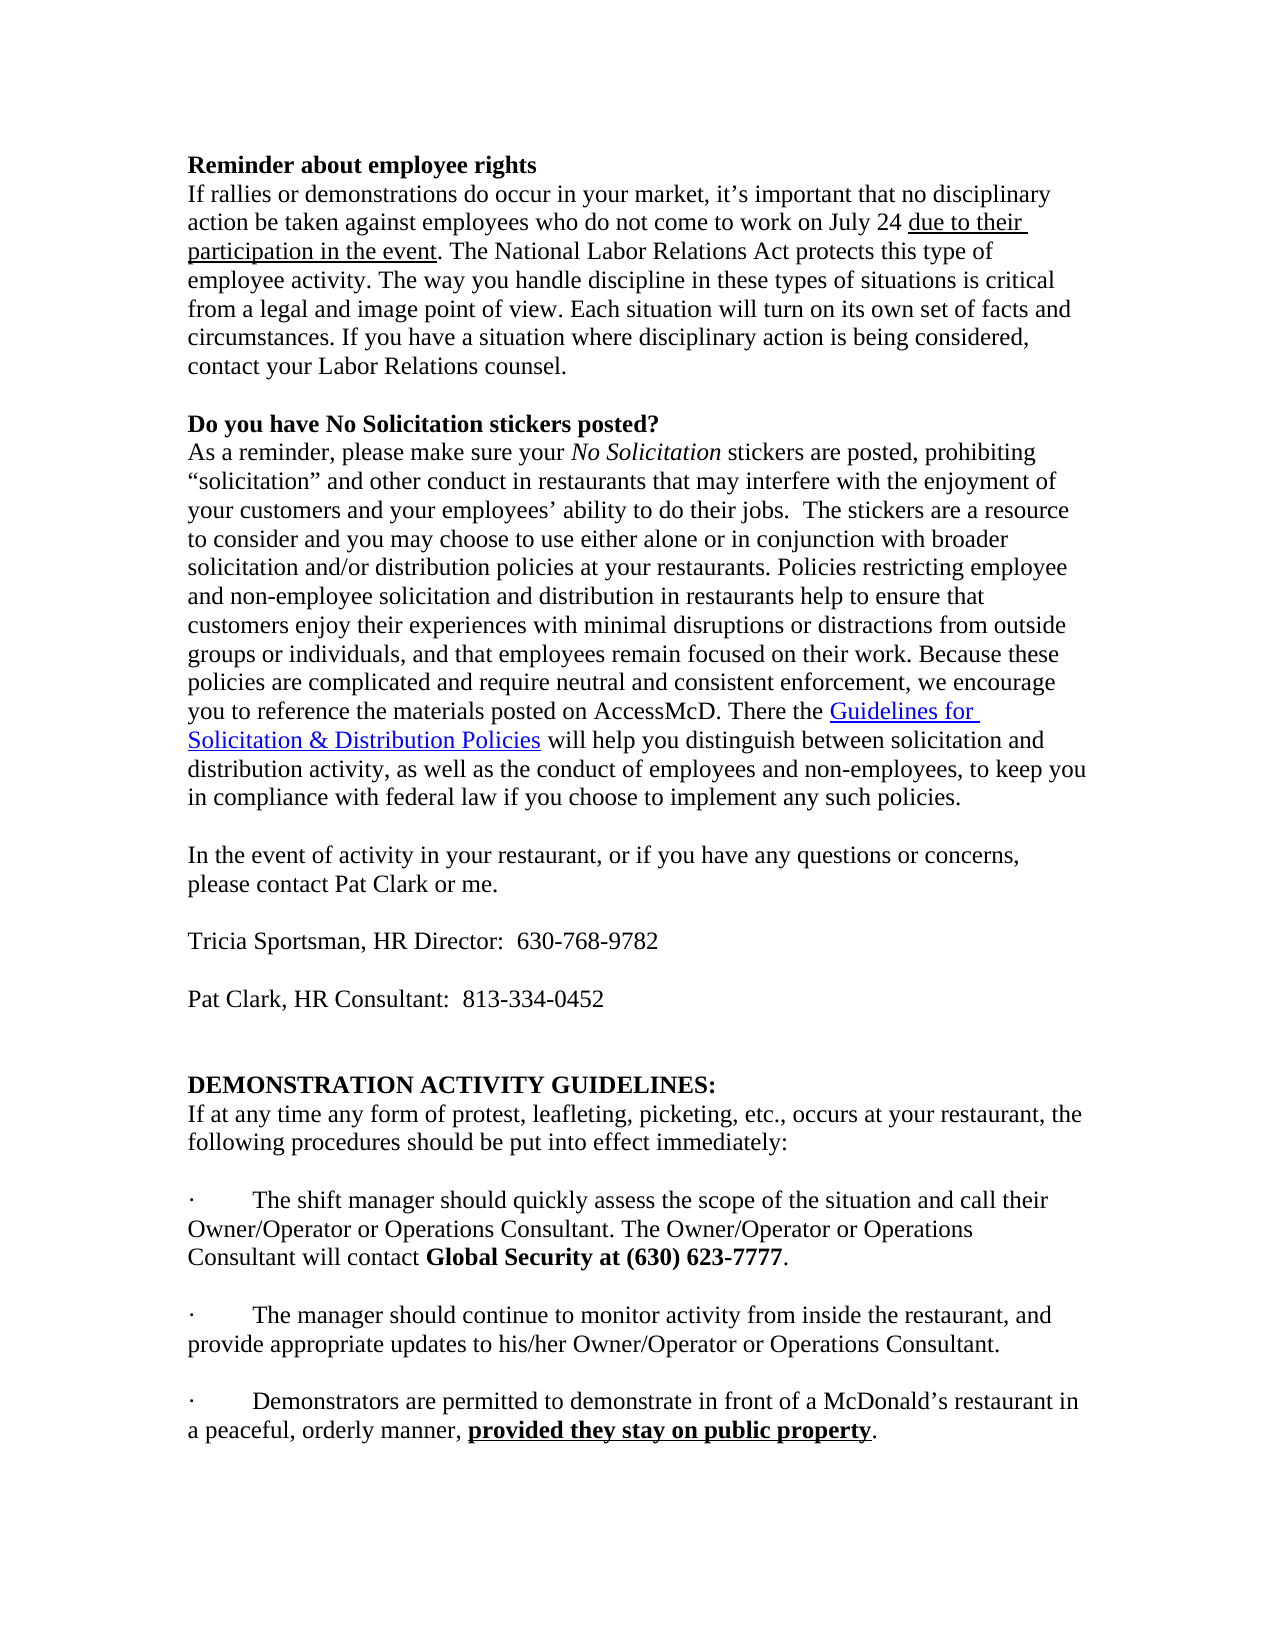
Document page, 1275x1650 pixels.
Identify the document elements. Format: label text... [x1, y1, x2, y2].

text If at any time any form of protest, leafleting, picketing, etc., occurs at your restaurant, the following procedures should be put into effect immediately: [187, 1099, 1087, 1156]
text Reminder about employee rights [187, 150, 1087, 179]
text DEMONSTRATION ACTIVITY GUIDELINES: [187, 1070, 1087, 1099]
text As a reminder, please make sure your No Solicitation stickers are posted, prohibiting “solicitation” and other conduct in restaurants that may interfere with the enjoyment of your customers and your employees’ ability to do their jobs. The stickers are a resource to consider and you may choose to use either alone or in conjunction with broader solicitation and/or distribution policies at your restaurants. Policies restricting employee and non-employee solicitation and distribution in restaurants help to ensure that customers enjoy their experiences with minimal disruptions or distractions from outside groups or individuals, and that employees remain focused on their work. Because these policies are complicated and require neutral and consistent enforcement, we encourage you to reference the materials posted on AccessMcD. There the Guidelines for Solicitation & Distribution Policies will help you distinguish between solicitation and distribution activity, as well as the conduct of employees and non-employees, to keep you in compliance with federal law if you choose to implement any such policies. [187, 437, 1087, 811]
text · The shift manager should quickly assess the scope of the situation and call their Owner/Operator or Operations Consultant. The Owner/Operator or Operations Consultant will contact Global Security at (630) 623-7777. [187, 1185, 1087, 1271]
text · The manager should continue to monitor activity from inside the restaurant, and provide appropriate updates to his/her Owner/Operator or Operations Consultant. [187, 1300, 1087, 1357]
text Do you have No Solicitation stickers posted? [187, 409, 1087, 437]
text Tricia Sportsman, HR Director: 630-768-9782 [187, 926, 1087, 955]
text In the event of activity in your restaurant, or if you have any questions or concerns, please contact Pat Clark or me. [187, 840, 1087, 897]
text If rallies or demonstrations do occur in your market, it’s important that no disciplinary action be taken against employees who do not come to work on July 24 due to their participation in the event. The National Labor Relations Act protects this type of employee activity. The way you handle discipline in these types of situations is critical from a legal and image point of view. Each situation will turn on its own set of facts and circumstances. If you have a situation where disciplinary action is being considered, contact your Labor Relations counsel. [187, 179, 1087, 380]
text Pat Clark, HR Consultant: 813-334-0452 [187, 984, 1087, 1012]
text · Demonstrators are permitted to demonstrate in front of a McDonald’s restaurant in a peaceful, orderly manner, provided they stay on public property. [187, 1386, 1087, 1444]
